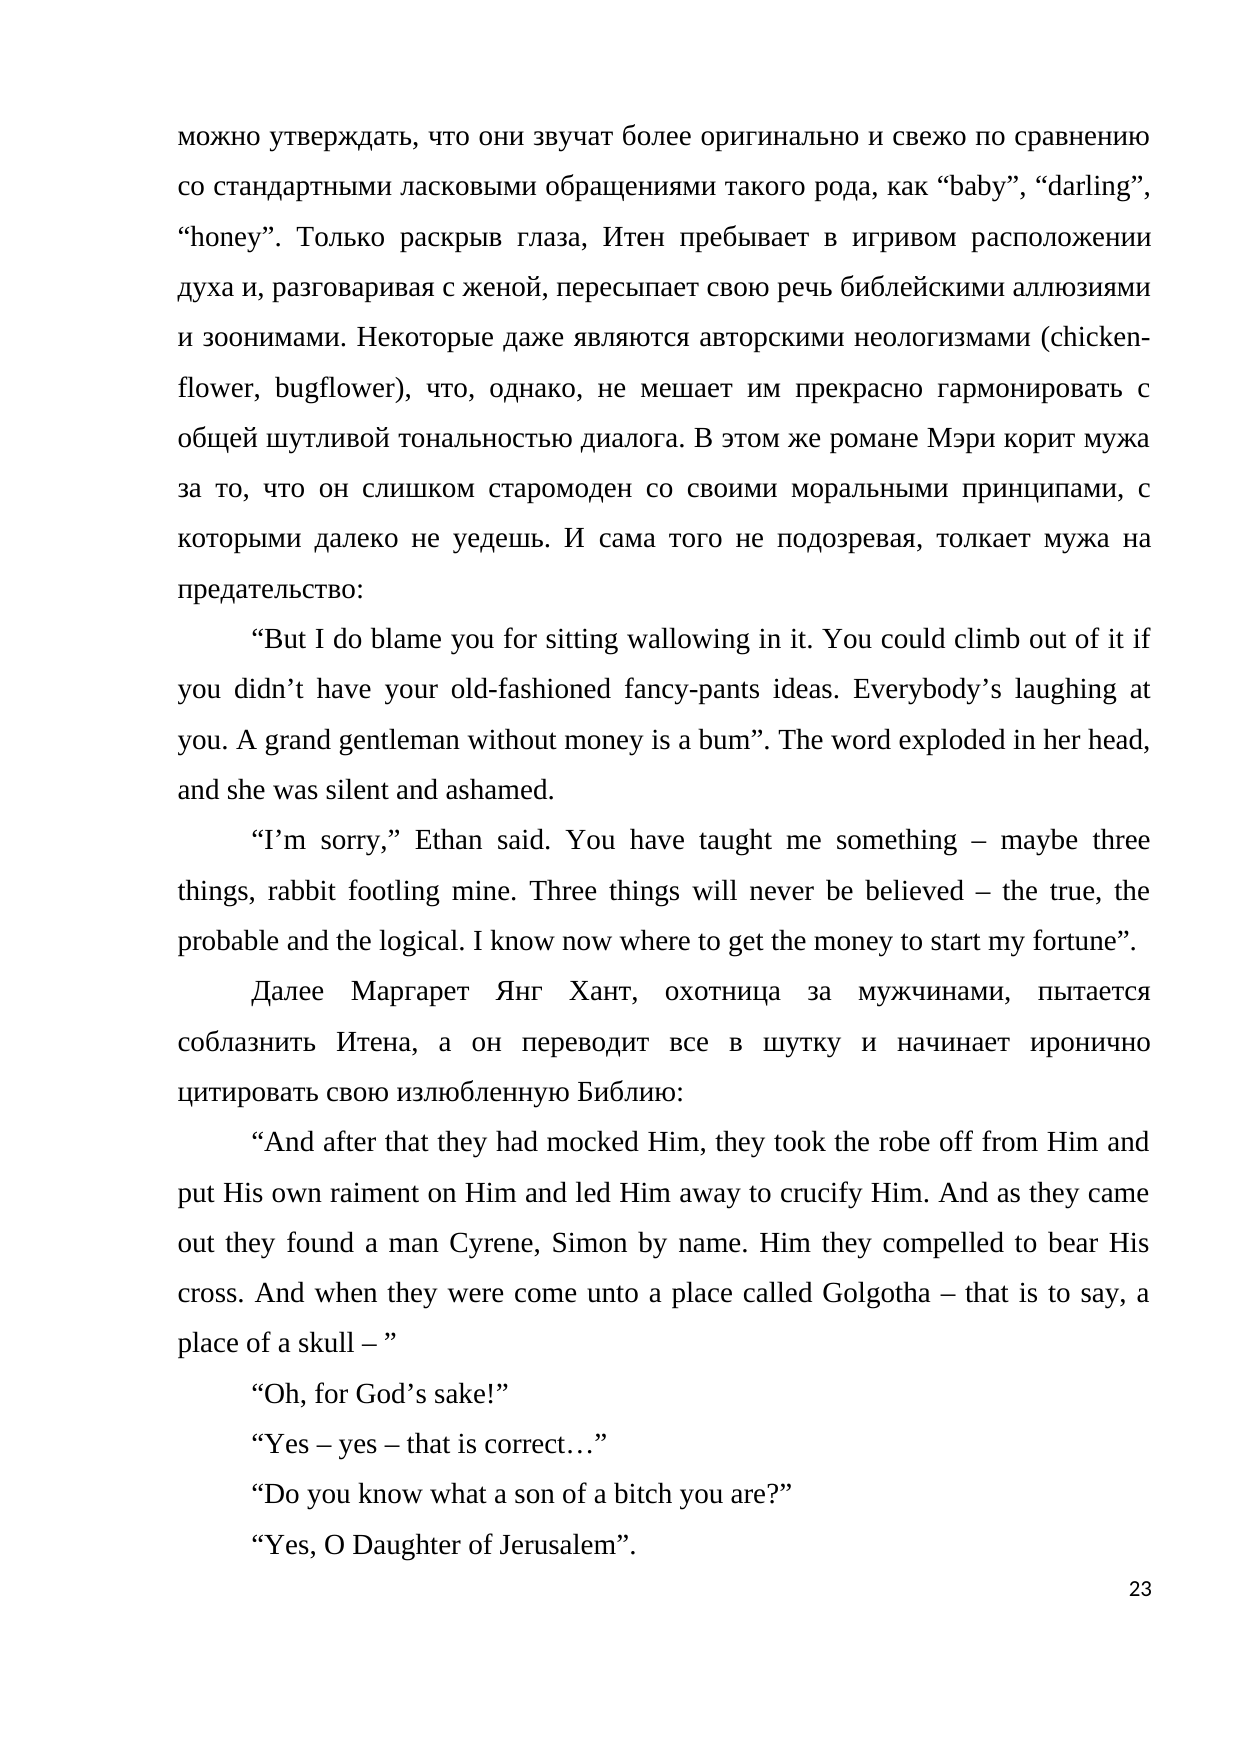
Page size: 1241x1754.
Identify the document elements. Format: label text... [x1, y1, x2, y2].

text “And after that they had mocked Him, they took the robe off from Him and put His own raiment on Him and led Him away to crucify Him. And as they came out they found a man Cyrene, Simon by name. Him they compelled to bear His cross. And when they were come unto a place called Golgotha – that is to say, a place of a skull – ” [177, 1124, 1152, 1359]
text “I’m sorry,” Ethan said. You have taught me something – maybe three things, rabbit footling mine. Three things will never be believed – the true, the probable and the logical. I know now where to get the money to start my fortune”. [177, 822, 1152, 957]
text “Yes, O Daughter of Jerusalem”. [177, 1527, 1152, 1560]
text Далее Маргарет Янг Хант, охотница за мужчинами, пытается соблазнить Итена, а он переводит все в шутку и начинает иронично цитировать свою излюбленную Библию: [177, 973, 1152, 1108]
text “Oh, for God’s sake!” [177, 1376, 1152, 1409]
text “But I do blame you for sitting wallowing in it. You could climb out of it if you didn’t have your old-fashioned fancy-pants ideas. Everybody’s laughing at you. A grand gentleman without money is a bum”. The word exploded in her head, and she was silent and ashamed. [177, 621, 1152, 806]
text “Do you know what a son of a bitch you are?” [177, 1477, 1152, 1510]
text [177, 118, 1152, 604]
text “Yes – yes – that is correct…” [177, 1426, 1152, 1460]
